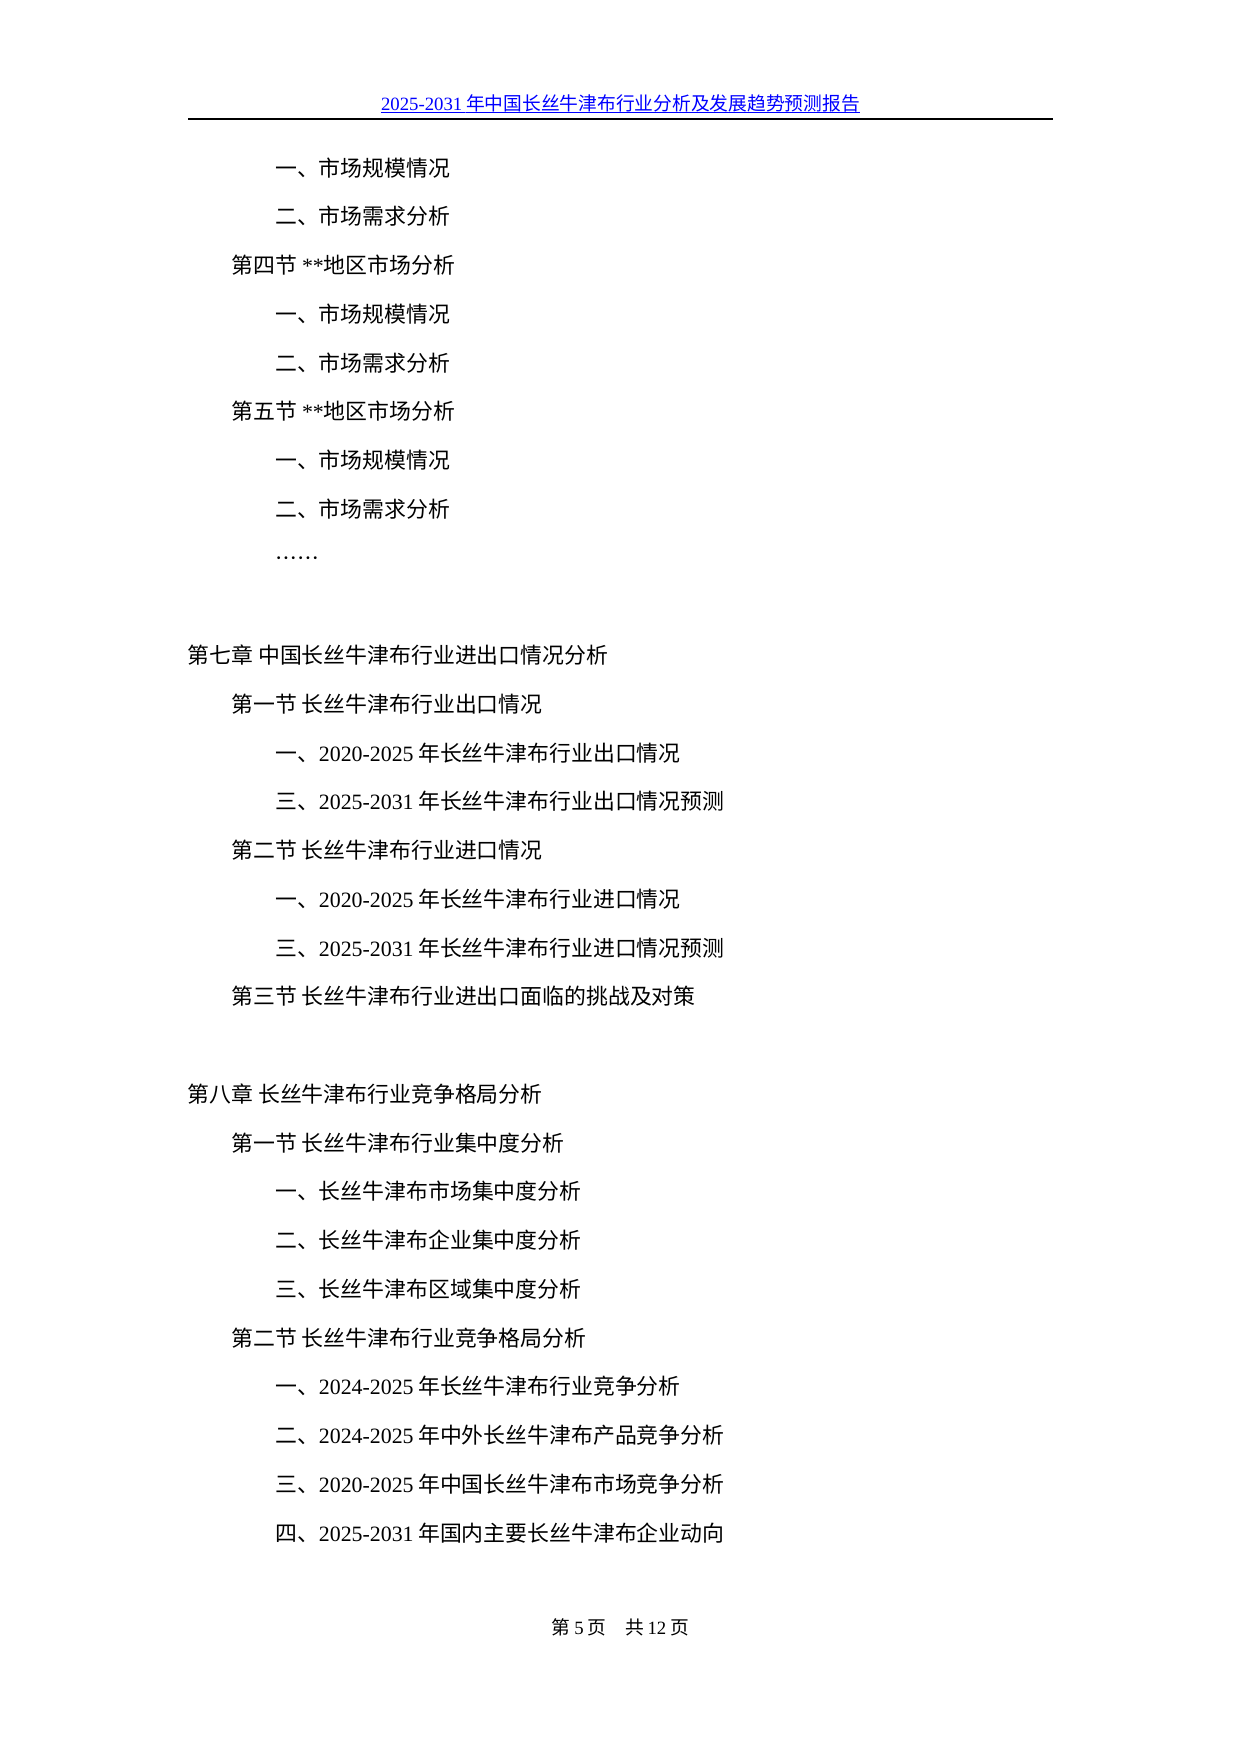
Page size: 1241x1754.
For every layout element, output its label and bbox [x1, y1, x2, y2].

text [187, 150, 1053, 1548]
